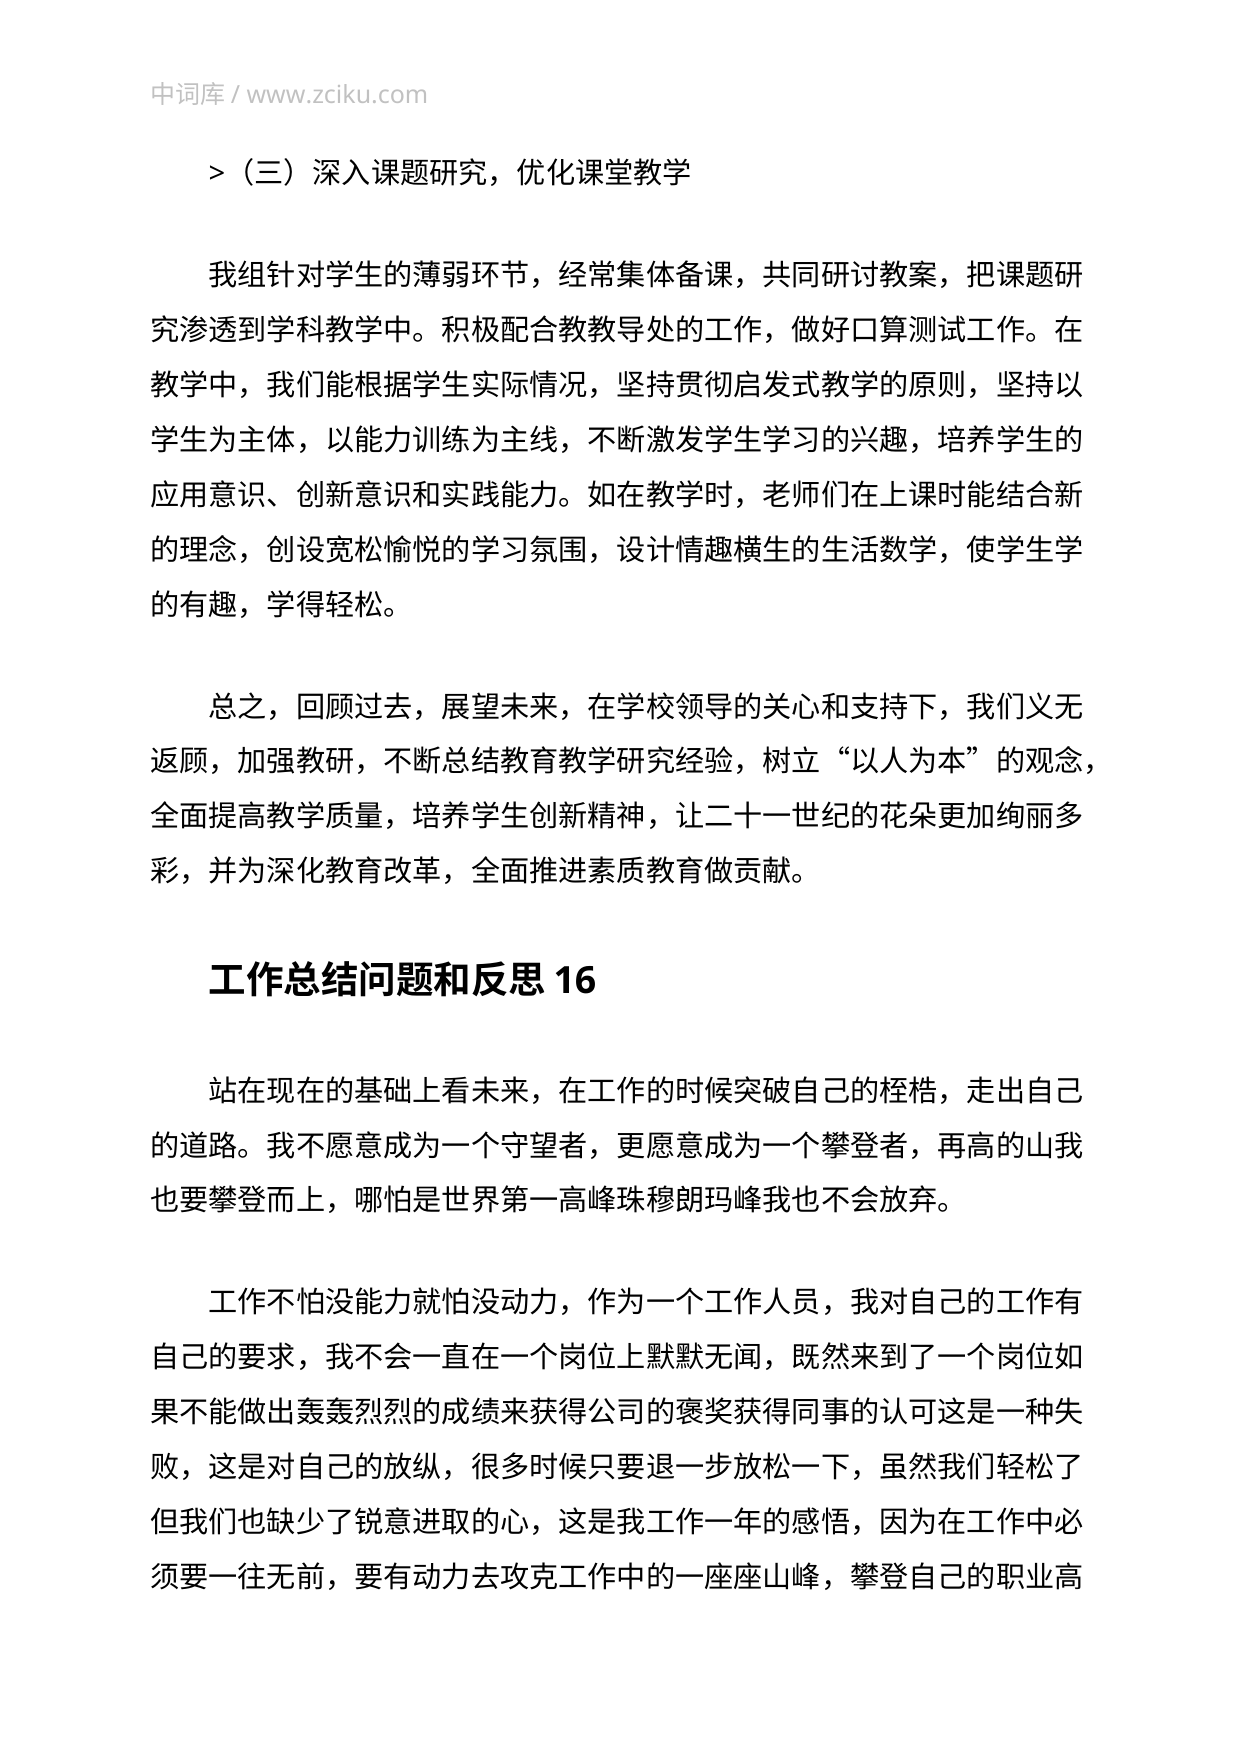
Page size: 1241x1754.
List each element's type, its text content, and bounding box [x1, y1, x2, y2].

text 我组针对学生的薄弱环节，经常集体备课，共同研讨教案，把课题研究渗透到学科教学中。积极配合教教导处的工作，做好口算测试工作。在教学中，我们能根据学生实际情况，坚持贯彻启发式教学的原则，坚持以学生为主体，以能力训练为主线，不断激发学生学习的兴趣，培养学生的应用意识、创新意识和实践能力。如在教学时，老师们在上课时能结合新的理念，创设宽松愉悦的学习氛围，设计情趣横生的生活数学，使学生学的有趣，学得轻松。 [150, 252, 1090, 624]
text 工作总结问题和反思16 [150, 949, 1090, 1004]
text >（三）深入课题研究，优化课堂教学 [150, 150, 1090, 192]
text 总之，回顾过去，展望未来，在学校领导的关心和支持下，我们义无返顾，加强教研，不断总结教育教学研究经验，树立“以人为本”的观念，全面提高教学质量，培养学生创新精神，让二十一世纪的花朵更加绚丽多彩，并为深化教育改革，全面推进素质教育做贡献。 [150, 683, 1090, 890]
text 站在现在的基础上看未来，在工作的时候突破自己的桎梏，走出自己的道路。我不愿意成为一个守望者，更愿意成为一个攀登者，再高的山我也要攀登而上，哪怕是世界第一高峰珠穆朗玛峰我也不会放弃。 [150, 1067, 1090, 1219]
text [150, 1279, 1090, 1596]
